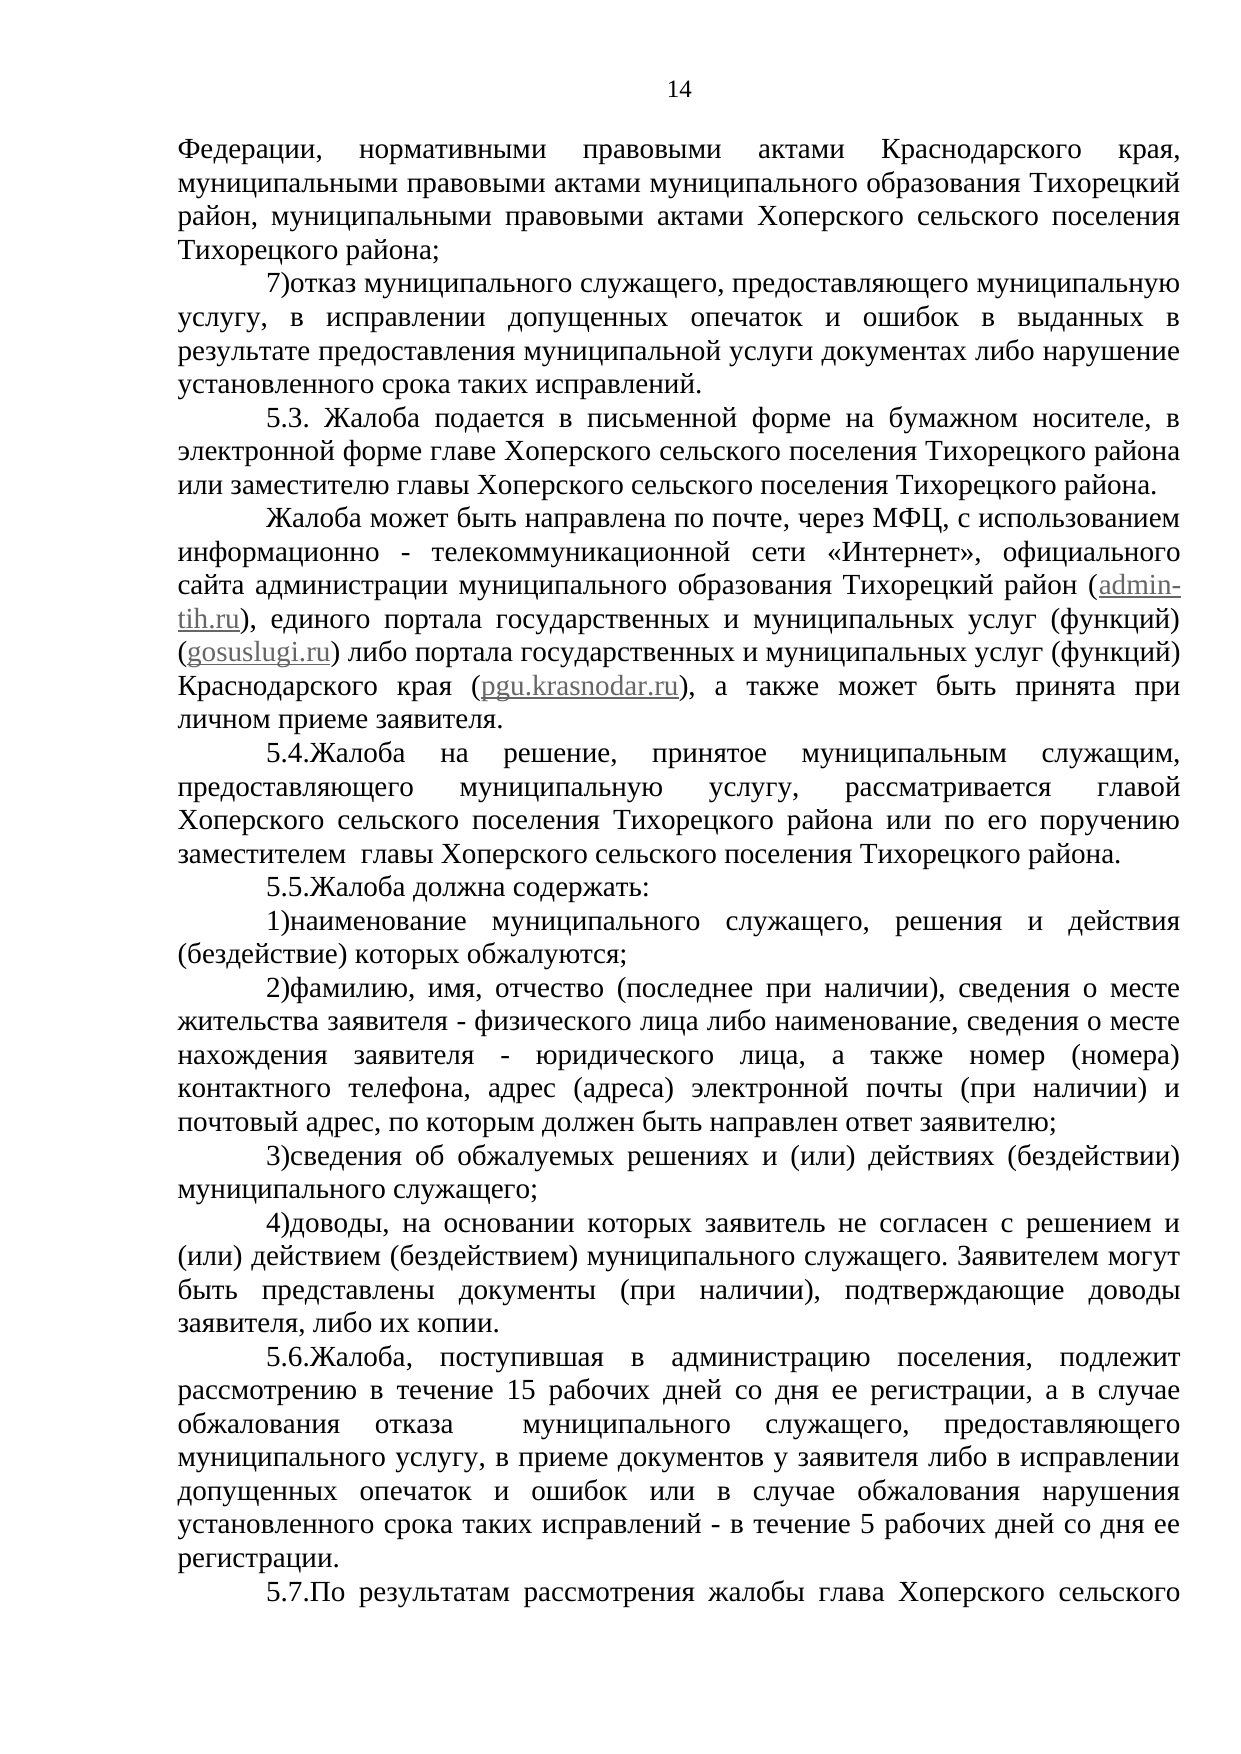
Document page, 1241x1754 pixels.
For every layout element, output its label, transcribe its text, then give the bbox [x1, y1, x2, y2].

text 3)сведения об обжалуемых решениях и (или) действиях (бездействии) муниципального служащего; [177, 1138, 1181, 1205]
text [177, 131, 1181, 266]
text 5.5.Жалоба должна содержать: [177, 869, 1181, 903]
text 5.3. Жалоба подается в письменной форме на бумажном носителе, в электронной форме главе Хоперского сельского поселения Тихорецкого района или заместителю главы Хоперского сельского поселения Тихорецкого района. [177, 400, 1181, 500]
text Жалоба может быть направлена по почте, через МФЦ, с использованием информационно - телекоммуникационной сети «Интернет», официального сайта администрации муниципального образования Тихорецкий район (admin-tih.ru), единого портала государственных и муниципальных услуг (функций) (gosuslugi.ru) либо портала государственных и муниципальных услуг (функций) Краснодарского края (pgu.krasnodar.ru), а также может быть принята при личном приеме заявителя. [177, 500, 1181, 735]
text 7)отказ муниципального служащего, предоставляющего муниципальную услугу, в исправлении допущенных опечаток и ошибок в выданных в результате предоставления муниципальной услуги документах либо нарушение установленного срока таких исправлений. [177, 266, 1181, 400]
text 4)доводы, на основании которых заявитель не согласен с решением и (или) действием (бездействием) муниципального служащего. Заявителем могут быть представлены документы (при наличии), подтверждающие доводы заявителя, либо их копии. [177, 1205, 1181, 1339]
text 1)наименование муниципального служащего, решения и действия (бездействие) которых обжалуются; [177, 903, 1181, 970]
text 2)фамилию, имя, отчество (последнее при наличии), сведения о месте жительства заявителя - физического лица либо наименование, сведения о месте нахождения заявителя - юридического лица, а также номер (номера) контактного телефона, адрес (адреса) электронной почты (при наличии) и почтовый адрес, по которым должен быть направлен ответ заявителю; [177, 970, 1181, 1138]
text 5.6.Жалоба, поступившая в администрацию поселения, подлежит рассмотрению в течение 15 рабочих дней со дня ее регистрации, а в случае обжалования отказа муниципального служащего, предоставляющего муниципального услугу, в приеме документов у заявителя либо в исправлении допущенных опечаток и ошибок или в случае обжалования нарушения установленного срока таких исправлений - в течение 5 рабочих дней со дня ее регистрации. [177, 1339, 1181, 1574]
text 5.4.Жалоба на решение, принятое муниципальным служащим, предоставляющего муниципальную услугу, рассматривается главой Хоперского сельского поселения Тихорецкого района или по его поручению заместителем главы Хоперского сельского поселения Тихорецкого района. [177, 735, 1181, 869]
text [177, 1574, 1181, 1607]
